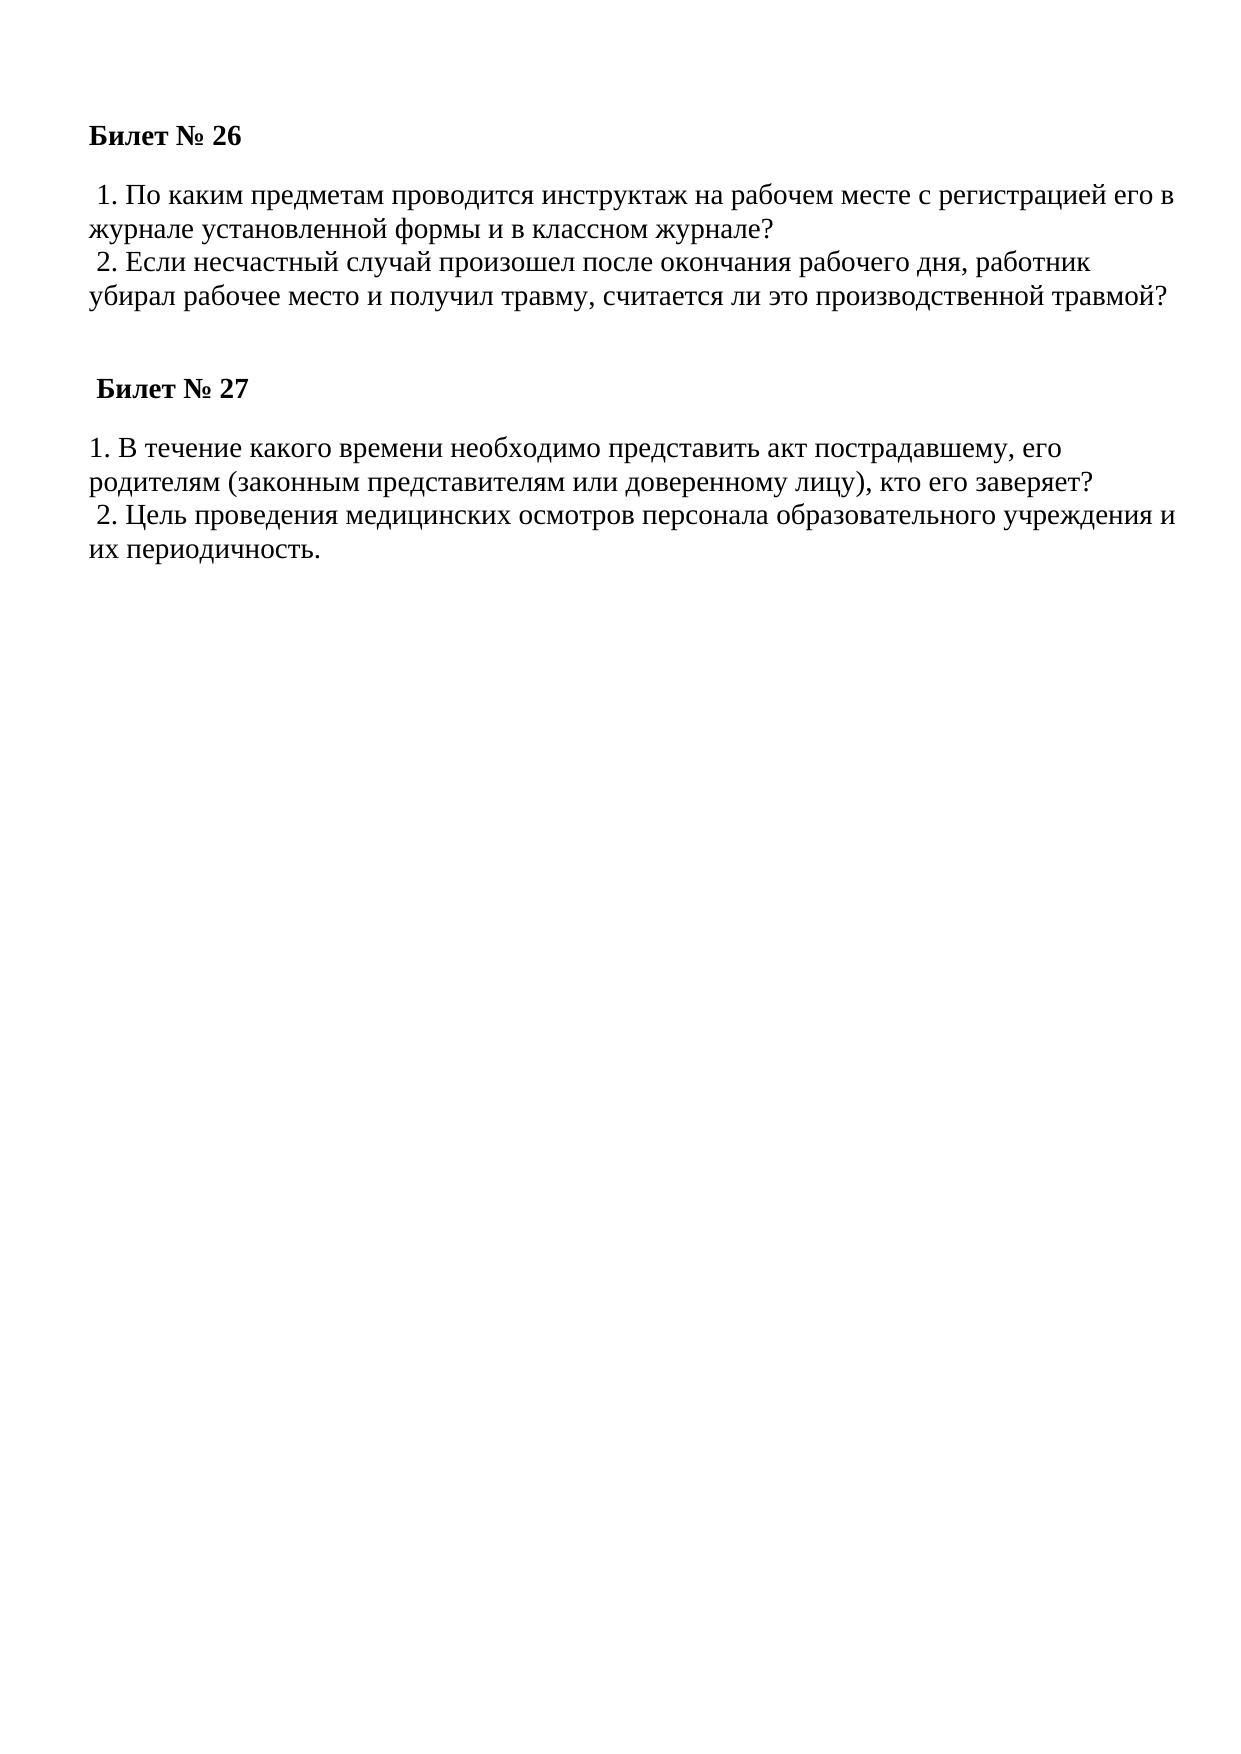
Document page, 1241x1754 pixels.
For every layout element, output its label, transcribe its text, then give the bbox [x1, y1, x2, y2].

text 2. Если несчастный случай произошел после окончания рабочего дня, работник убирал рабочее место и получил травму, считается ли это производственной травмой? [89, 244, 1181, 312]
text 1. В течение какого времени необходимо представить акт пострадавшему, его родителям (законным представителям или доверенному лицу), кто его заверяет? [89, 430, 1181, 497]
text Билет № 26 [89, 118, 1181, 152]
text Билет № 27 [89, 371, 1181, 404]
text 2. Цель проведения медицинских осмотров персонала образовательного учреждения и их периодичность. [89, 497, 1181, 564]
text 1. По каким предметам проводится инструктаж на рабочем месте с регистрацией его в журнале установленной формы и в классном журнале? [89, 177, 1181, 244]
